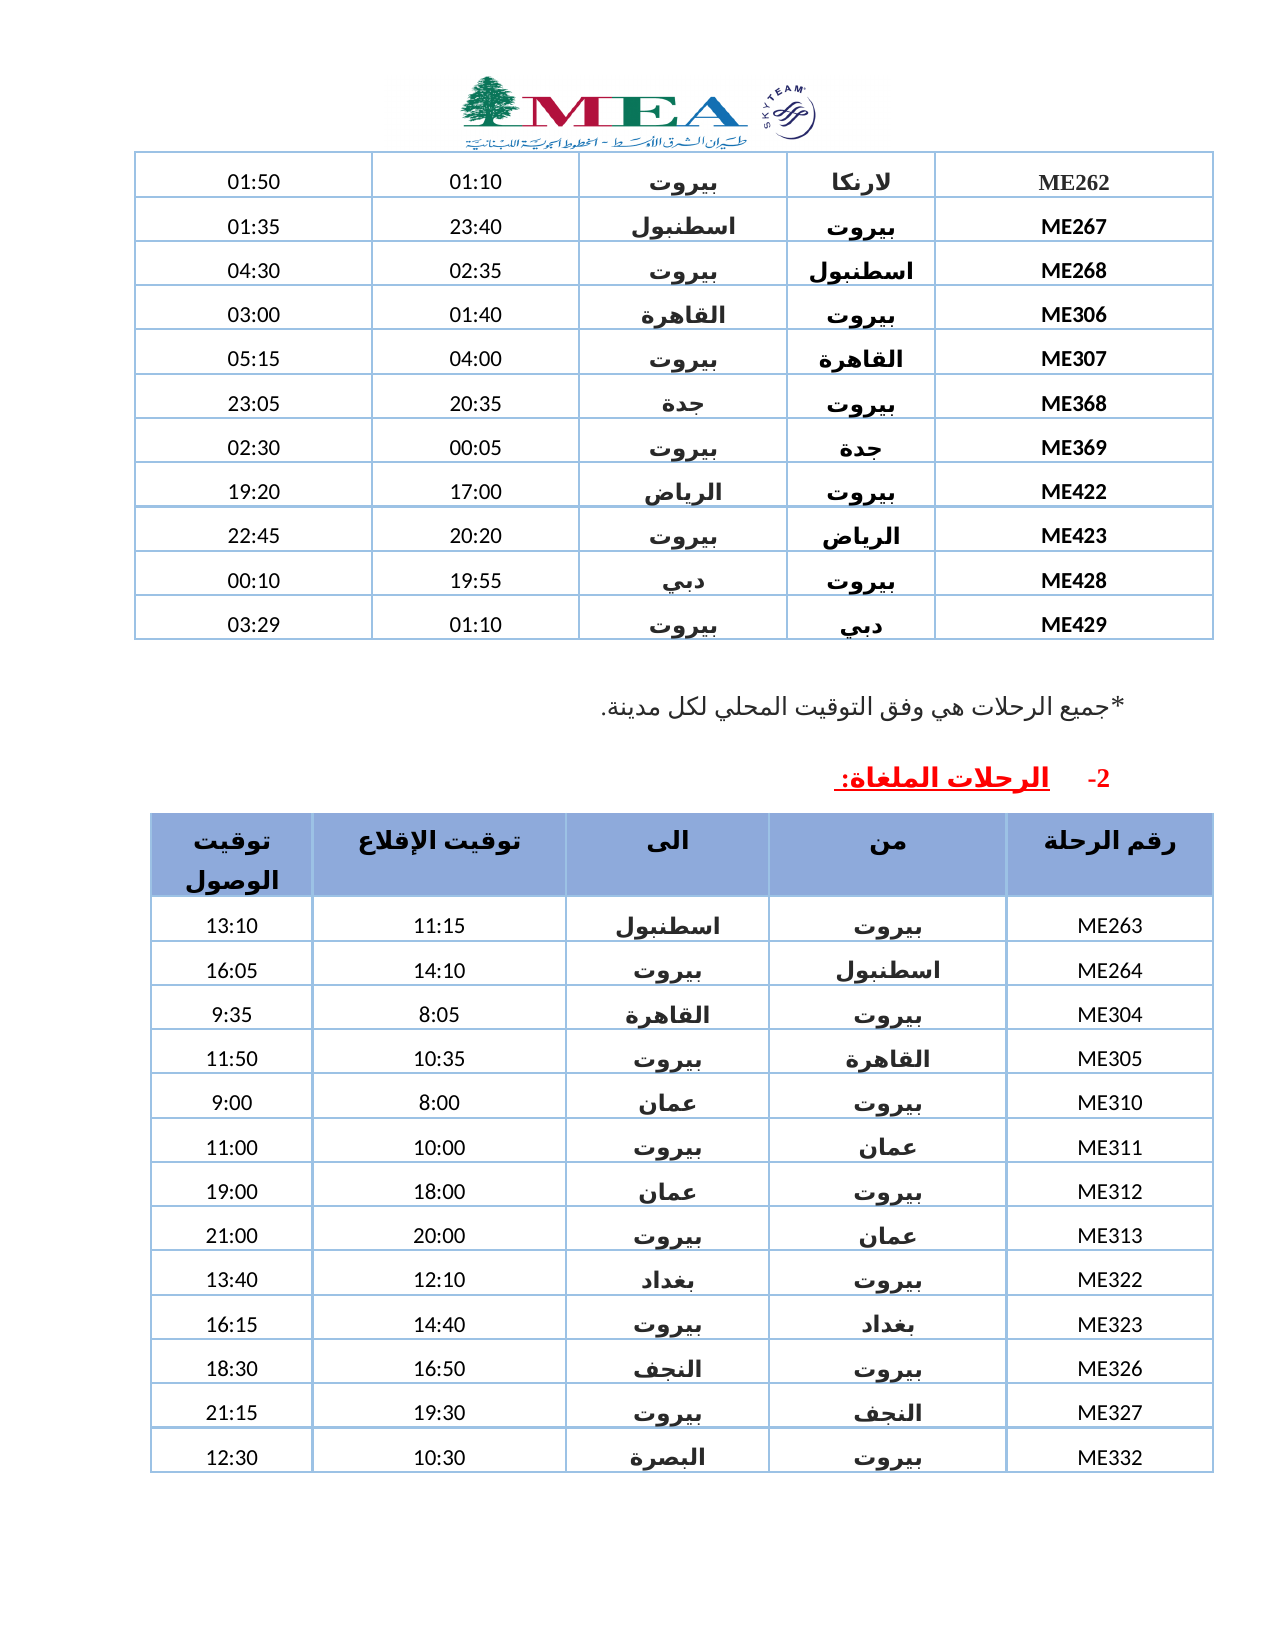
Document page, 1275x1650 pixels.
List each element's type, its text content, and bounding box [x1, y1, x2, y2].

table_cell ME423 [936, 508, 1212, 550]
table_cell بيروت [770, 1429, 1005, 1471]
text *جميع الرحلات هي وفق التوقيت المحلي لكل مدينة. [150, 681, 1125, 762]
table_cell 16:05 [152, 942, 311, 984]
table_cell 13:40 [152, 1251, 311, 1294]
table_cell ME312 [1008, 1163, 1212, 1205]
table_cell ME368 [936, 375, 1212, 417]
table_cell بيروت [770, 986, 1005, 1028]
table_cell ME429 [936, 596, 1212, 638]
table_cell 14:40 [314, 1296, 565, 1338]
table_cell القاهرة [770, 1030, 1005, 1072]
table_cell ME307 [936, 330, 1212, 373]
table_cell البصرة [567, 1429, 768, 1471]
table_cell بيروت [580, 153, 786, 196]
table_cell بيروت [788, 286, 934, 328]
table_cell ME267 [936, 198, 1212, 240]
table_cell بيروت [580, 242, 786, 284]
table_header من [770, 813, 1005, 895]
table_cell 13:10 [152, 897, 311, 939]
table_cell 00:10 [136, 552, 371, 594]
table_cell ME310 [1008, 1074, 1212, 1117]
table_cell 12:30 [152, 1429, 311, 1471]
table_cell اسطنبول [580, 198, 786, 240]
table_cell بيروت [567, 1384, 768, 1426]
table_cell 10:00 [314, 1119, 565, 1161]
table_cell بيروت [567, 1207, 768, 1249]
picture [383, 75, 892, 151]
table_cell بيروت [770, 1251, 1005, 1294]
table_cell 04:00 [373, 330, 578, 373]
table_cell بيروت [580, 419, 786, 461]
table_cell لارنكا [788, 153, 934, 196]
table_cell 12:10 [314, 1251, 565, 1294]
table_cell القاهرة [788, 330, 934, 373]
table_cell بغداد [567, 1251, 768, 1294]
table_cell 01:35 [136, 198, 371, 240]
table_cell اسطنبول [770, 942, 1005, 984]
table_cell 19:00 [152, 1163, 311, 1205]
table_cell بيروت [580, 596, 786, 638]
table_cell 20:00 [314, 1207, 565, 1249]
table_cell 23:05 [136, 375, 371, 417]
table_cell الرياض [788, 508, 934, 550]
table_cell 9:35 [152, 986, 311, 1028]
table_cell 01:10 [373, 596, 578, 638]
table_cell 19:20 [136, 463, 371, 505]
table_cell بيروت [770, 1340, 1005, 1382]
table_cell ME264 [1008, 942, 1212, 984]
table_cell بيروت [567, 942, 768, 984]
table_cell 9:00 [152, 1074, 311, 1117]
table_cell 17:00 [373, 463, 578, 505]
table_cell 02:30 [136, 419, 371, 461]
table_cell 20:35 [373, 375, 578, 417]
table_cell 16:50 [314, 1340, 565, 1382]
table_cell ME322 [1008, 1251, 1212, 1294]
table_cell 00:05 [373, 419, 578, 461]
table_header رقم الرحلة [1008, 813, 1212, 895]
table_cell ME332 [1008, 1429, 1212, 1471]
table_cell 19:30 [314, 1384, 565, 1426]
table_cell ME326 [1008, 1340, 1212, 1382]
table_cell دبي [788, 596, 934, 638]
list الرحلات الملغاة: [150, 762, 1087, 793]
table_cell دبي [580, 552, 786, 594]
table_cell 8:05 [314, 986, 565, 1028]
table_cell 21:00 [152, 1207, 311, 1249]
table_cell اسطنبول [788, 242, 934, 284]
table_cell جدة [580, 375, 786, 417]
table_cell ME268 [936, 242, 1212, 284]
table_cell 03:29 [136, 596, 371, 638]
table_cell بيروت [580, 330, 786, 373]
table_cell بيروت [770, 1074, 1005, 1117]
table_cell 01:50 [136, 153, 371, 196]
table_cell ME305 [1008, 1030, 1212, 1072]
table_cell ME428 [936, 552, 1212, 594]
table_cell بيروت [567, 1030, 768, 1072]
table_cell 22:45 [136, 508, 371, 550]
table_cell بغداد [770, 1296, 1005, 1338]
table_cell بيروت [788, 198, 934, 240]
table_cell 21:15 [152, 1384, 311, 1426]
table_cell 10:30 [314, 1429, 565, 1471]
table_header توقيت الوصول [152, 813, 311, 895]
table_cell ME369 [936, 419, 1212, 461]
table_cell 04:30 [136, 242, 371, 284]
table_cell عمان [567, 1074, 768, 1117]
table_cell 11:50 [152, 1030, 311, 1072]
table_cell بيروت [788, 552, 934, 594]
table_cell 05:15 [136, 330, 371, 373]
table_cell ME313 [1008, 1207, 1212, 1249]
table_cell القاهرة [580, 286, 786, 328]
table_cell ME422 [936, 463, 1212, 505]
table_cell النجف [770, 1384, 1005, 1426]
table_cell القاهرة [567, 986, 768, 1028]
table_cell الرياض [580, 463, 786, 505]
table_cell ME304 [1008, 986, 1212, 1028]
table_cell 23:40 [373, 198, 578, 240]
table_cell النجف [567, 1340, 768, 1382]
table_cell بيروت [770, 897, 1005, 939]
table_cell 18:00 [314, 1163, 565, 1205]
table_cell 03:00 [136, 286, 371, 328]
table_header الى [567, 813, 768, 895]
table_cell ME306 [936, 286, 1212, 328]
table_cell بيروت [788, 375, 934, 417]
table_cell 16:15 [152, 1296, 311, 1338]
table_cell 11:00 [152, 1119, 311, 1161]
table_cell 11:15 [314, 897, 565, 939]
table_cell 01:10 [373, 153, 578, 196]
table_cell 18:30 [152, 1340, 311, 1382]
table_cell ME311 [1008, 1119, 1212, 1161]
table_cell ME327 [1008, 1384, 1212, 1426]
table_cell 14:10 [314, 942, 565, 984]
table_cell 8:00 [314, 1074, 565, 1117]
table_header توقيت الإقلاع [314, 813, 565, 895]
table_cell 19:55 [373, 552, 578, 594]
table_cell 20:20 [373, 508, 578, 550]
table_cell بيروت [580, 508, 786, 550]
table_cell ME263 [1008, 897, 1212, 939]
table_cell 02:35 [373, 242, 578, 284]
table_cell اسطنبول [567, 897, 768, 939]
table_cell جدة [788, 419, 934, 461]
table_cell عمان [567, 1163, 768, 1205]
table_cell 01:40 [373, 286, 578, 328]
table_cell بيروت [770, 1163, 1005, 1205]
table_cell ME262 [936, 153, 1212, 196]
table_cell عمان [770, 1119, 1005, 1161]
table_cell بيروت [567, 1119, 768, 1161]
table_cell بيروت [567, 1296, 768, 1338]
table_cell 10:35 [314, 1030, 565, 1072]
table_cell ME323 [1008, 1296, 1212, 1338]
table_cell بيروت [788, 463, 934, 505]
table_cell عمان [770, 1207, 1005, 1249]
